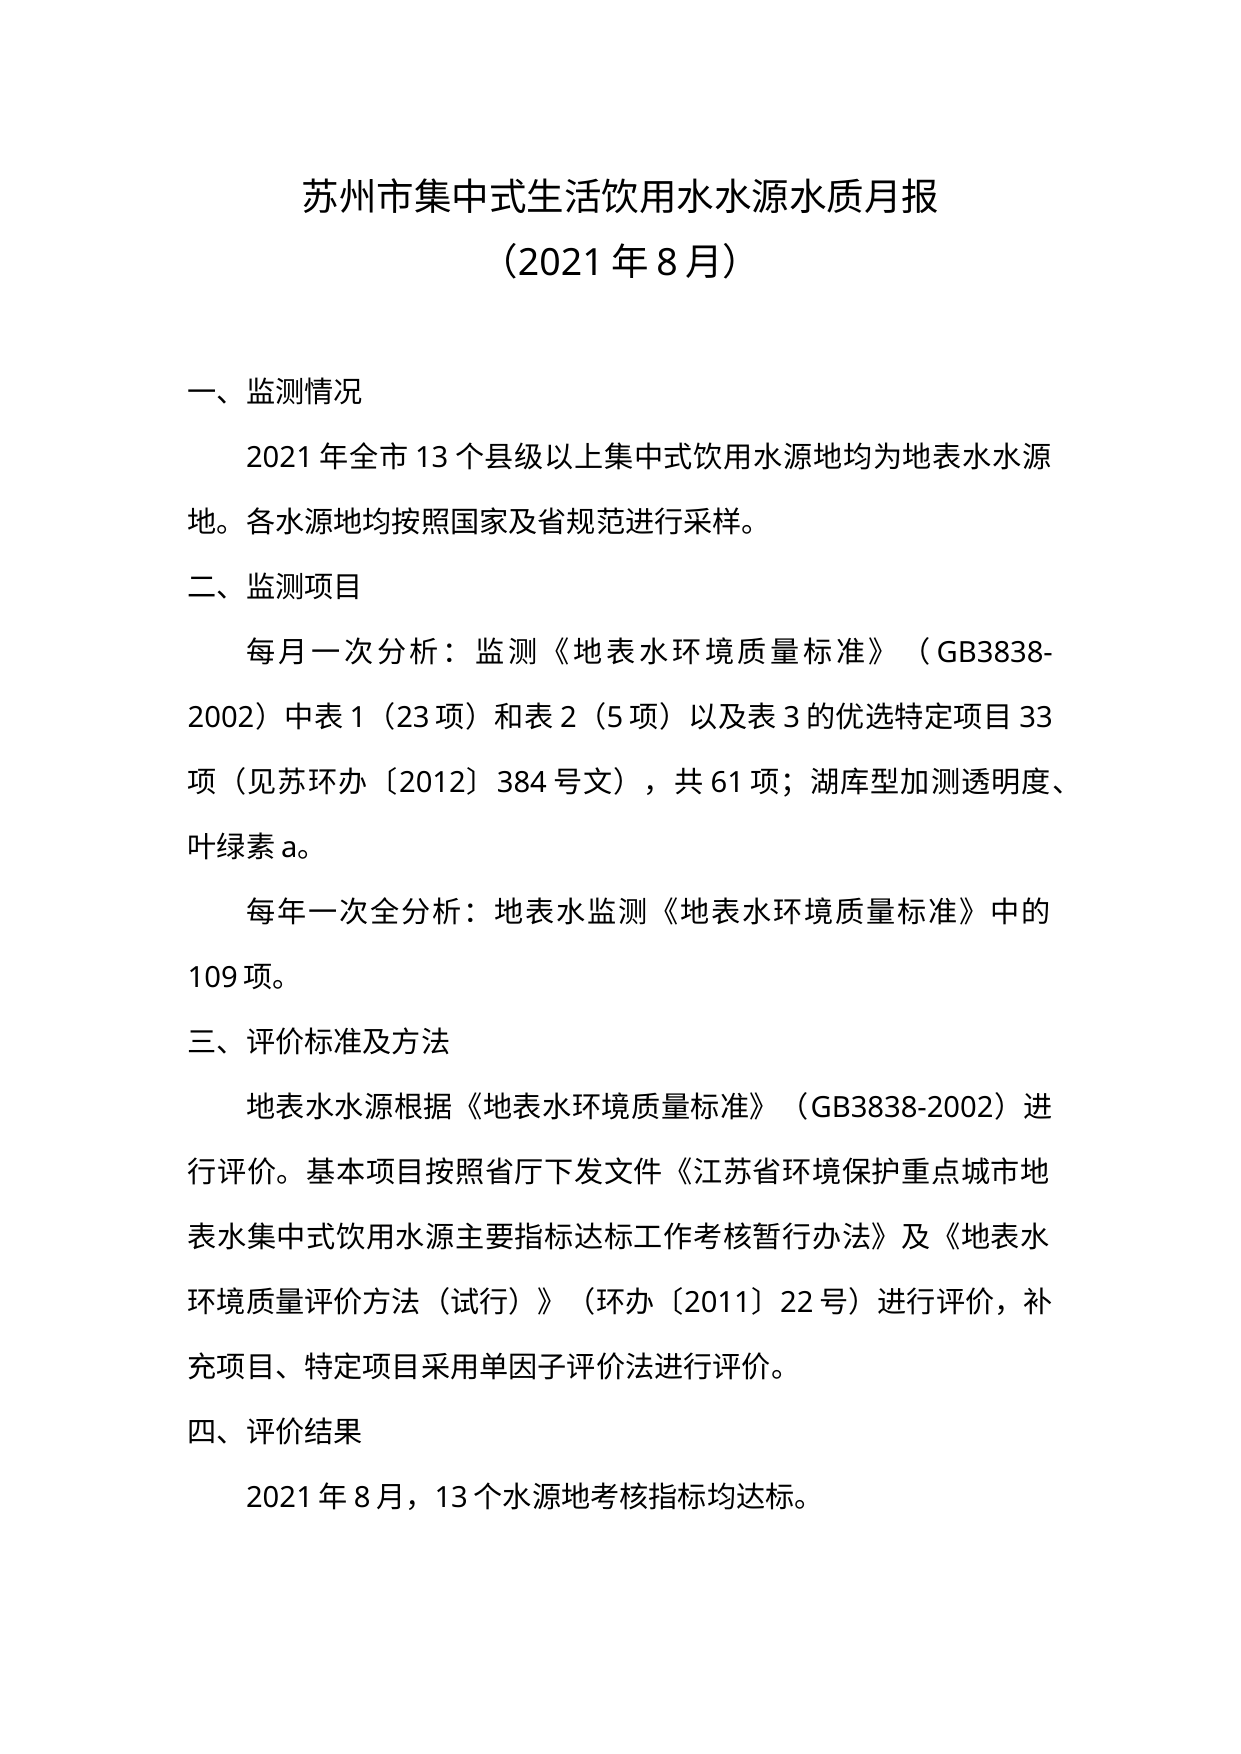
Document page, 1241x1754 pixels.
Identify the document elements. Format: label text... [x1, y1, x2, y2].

text 2021年全市13个县级以上集中式饮用水源地均为地表水水源地。各水源地均按照国家及省规范进行采样。 [187, 422, 1053, 552]
text 苏州市集中式生活饮用水水源水质月报 [187, 162, 1053, 227]
text 地表水水源根据《地表水环境质量标准》（GB3838-2002）进行评价。基本项目按照省厅下发文件《江苏省环境保护重点城市地表水集中式饮用水源主要指标达标工作考核暂行办法》及《地表水环境质量评价方法（试行）》（环办〔2011〕22号）进行评价，补充项目、特定项目采用单因子评价法进行评价。 [187, 1072, 1053, 1397]
text 每月一次分析：监测《地表水环境质量标准》（GB3838-2002）中表1（23项）和表2（5项）以及表3的优选特定项目33项（见苏环办〔2012〕384号文），共61项；湖库型加测透明度、叶绿素a。 [187, 617, 1053, 877]
text 二、监测项目 [187, 552, 1053, 617]
text 三、评价标准及方法 [187, 1007, 1053, 1072]
text （2021年8月） [187, 227, 1053, 292]
text 每年一次全分析：地表水监测《地表水环境质量标准》中的109项。 [187, 877, 1053, 1007]
text 四、评价结果 [187, 1397, 1053, 1462]
text 一、监测情况 [187, 357, 1053, 422]
text 2021年8月，13个水源地考核指标均达标。 [187, 1462, 1053, 1527]
